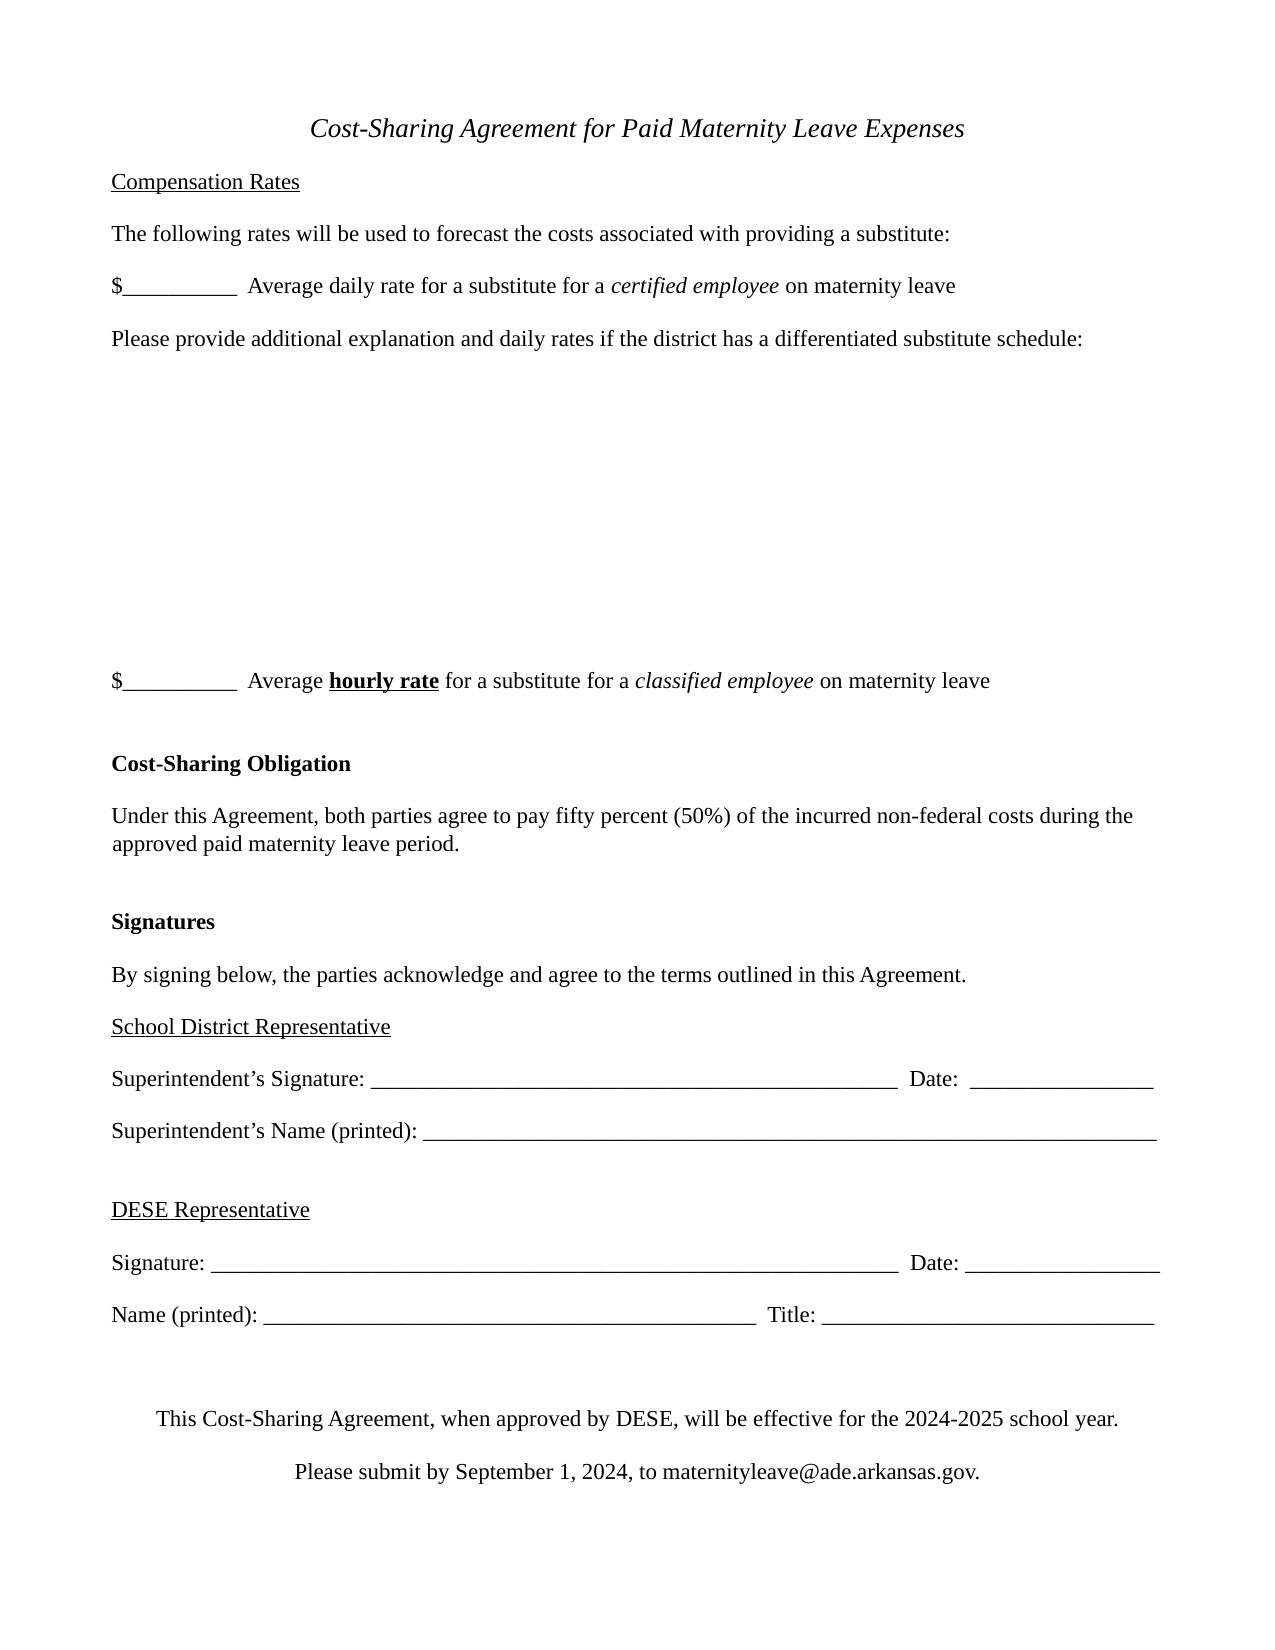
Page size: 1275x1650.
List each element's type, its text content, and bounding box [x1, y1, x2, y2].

subtitle Compensation Rates [111, 168, 1163, 194]
text Superintendent’s Signature: ______________________________________________ Date: ________________ [111, 1065, 1163, 1092]
text Please submit by September 1, 2024, to maternityleave@ade.arkansas.gov. [112, 1458, 1163, 1485]
text Name (printed): ___________________________________________ Title: _____________________________ [111, 1301, 1163, 1327]
subtitle Signatures [111, 908, 1163, 935]
text Signature: ____________________________________________________________ Date: _________________ [111, 1248, 1163, 1275]
text Under this Agreement, both parties agree to pay fifty percent (50%) of the incurred non-federal costs during the approved paid maternity leave period. [111, 802, 1163, 856]
text Superintendent’s Name (printed): ________________________________________________________________ [111, 1117, 1163, 1144]
text $__________ Average daily rate for a substitute for a certified employee on maternity leave [111, 273, 1163, 299]
subtitle Cost-Sharing Obligation [111, 750, 1163, 776]
text The following rates will be used to forecast the costs associated with providing a substitute: [111, 221, 1163, 247]
subtitle School District Representative [111, 1013, 1163, 1039]
text This Cost-Sharing Agreement, when approved by DESE, will be effective for the 2024-2025 school year. [112, 1406, 1163, 1432]
text $__________ Average hourly rate for a substitute for a classified employee on maternity leave [111, 667, 1163, 693]
subtitle DESE Representative [111, 1196, 1163, 1222]
text By signing below, the parties acknowledge and agree to the terms outlined in this Agreement. [111, 961, 1163, 987]
text Please provide additional explanation and daily rates if the district has a differentiated substitute schedule: [111, 325, 1163, 351]
text Cost-Sharing Agreement for Paid Maternity Leave Expenses [112, 112, 1162, 144]
